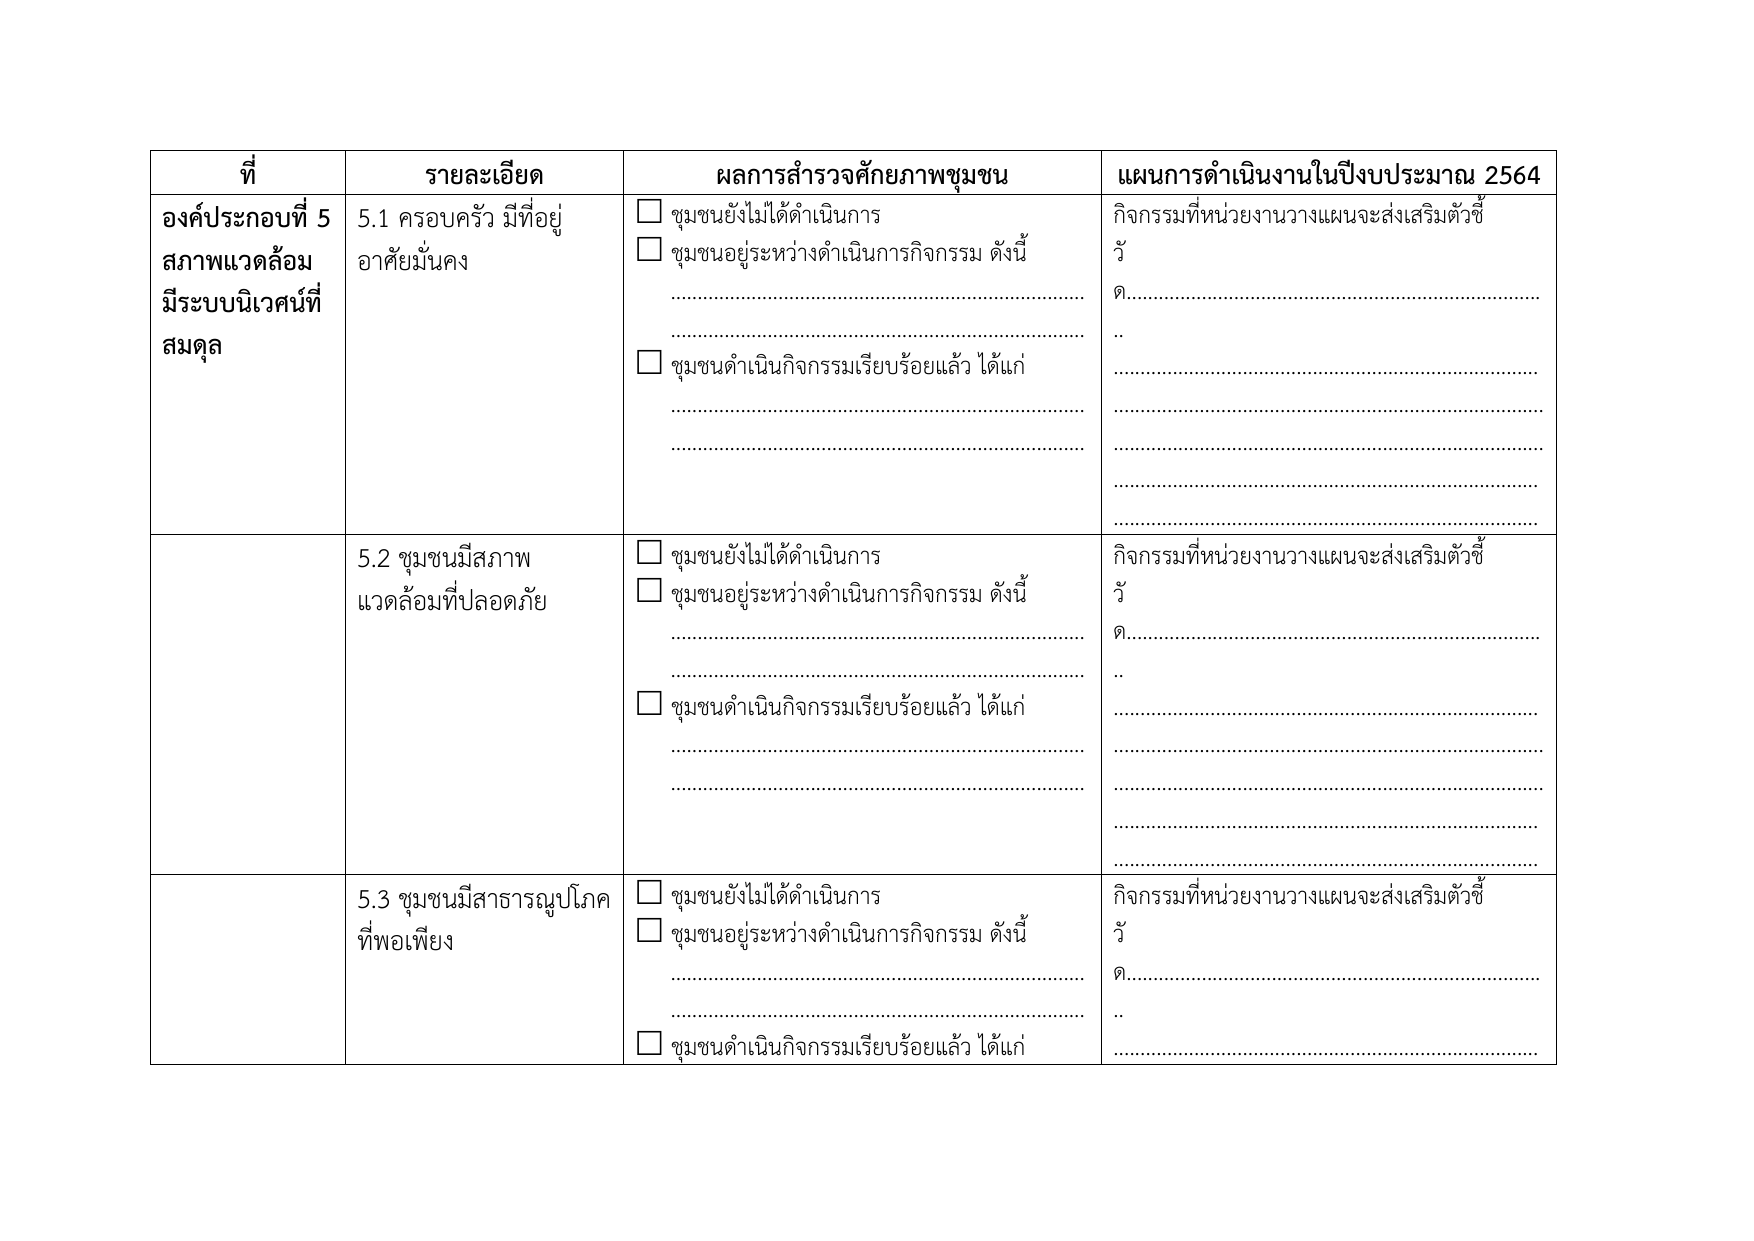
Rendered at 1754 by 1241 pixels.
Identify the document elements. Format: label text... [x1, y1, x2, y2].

table_header ที่ [151, 151, 345, 193]
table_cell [624, 195, 1101, 534]
table_cell องค์ประกอบที่ 5 สภาพแวดล้อม มีระบบนิเวศน์ที่สมดุล [151, 195, 345, 534]
table_cell 5.3 ชุมชนมีสาธารณูปโภคที่พอเพียง [346, 875, 623, 1064]
table_cell [151, 875, 345, 1064]
table_header ผลการสำรวจศักยภาพชุมชน [624, 151, 1101, 193]
table_header รายละเอียด [346, 151, 623, 193]
table_cell 5.1 ครอบครัว มีที่อยู่อาศัยมั่นคง [346, 195, 623, 534]
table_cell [1102, 195, 1556, 534]
table_header แผนการดำเนินงานในปีงบประมาณ 2564 [1102, 151, 1556, 193]
table_cell 5.2 ชุมชนมีสภาพแวดล้อมที่ปลอดภัย [346, 535, 623, 874]
table_cell [151, 535, 345, 874]
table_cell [624, 875, 1101, 1064]
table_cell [1102, 875, 1556, 1064]
